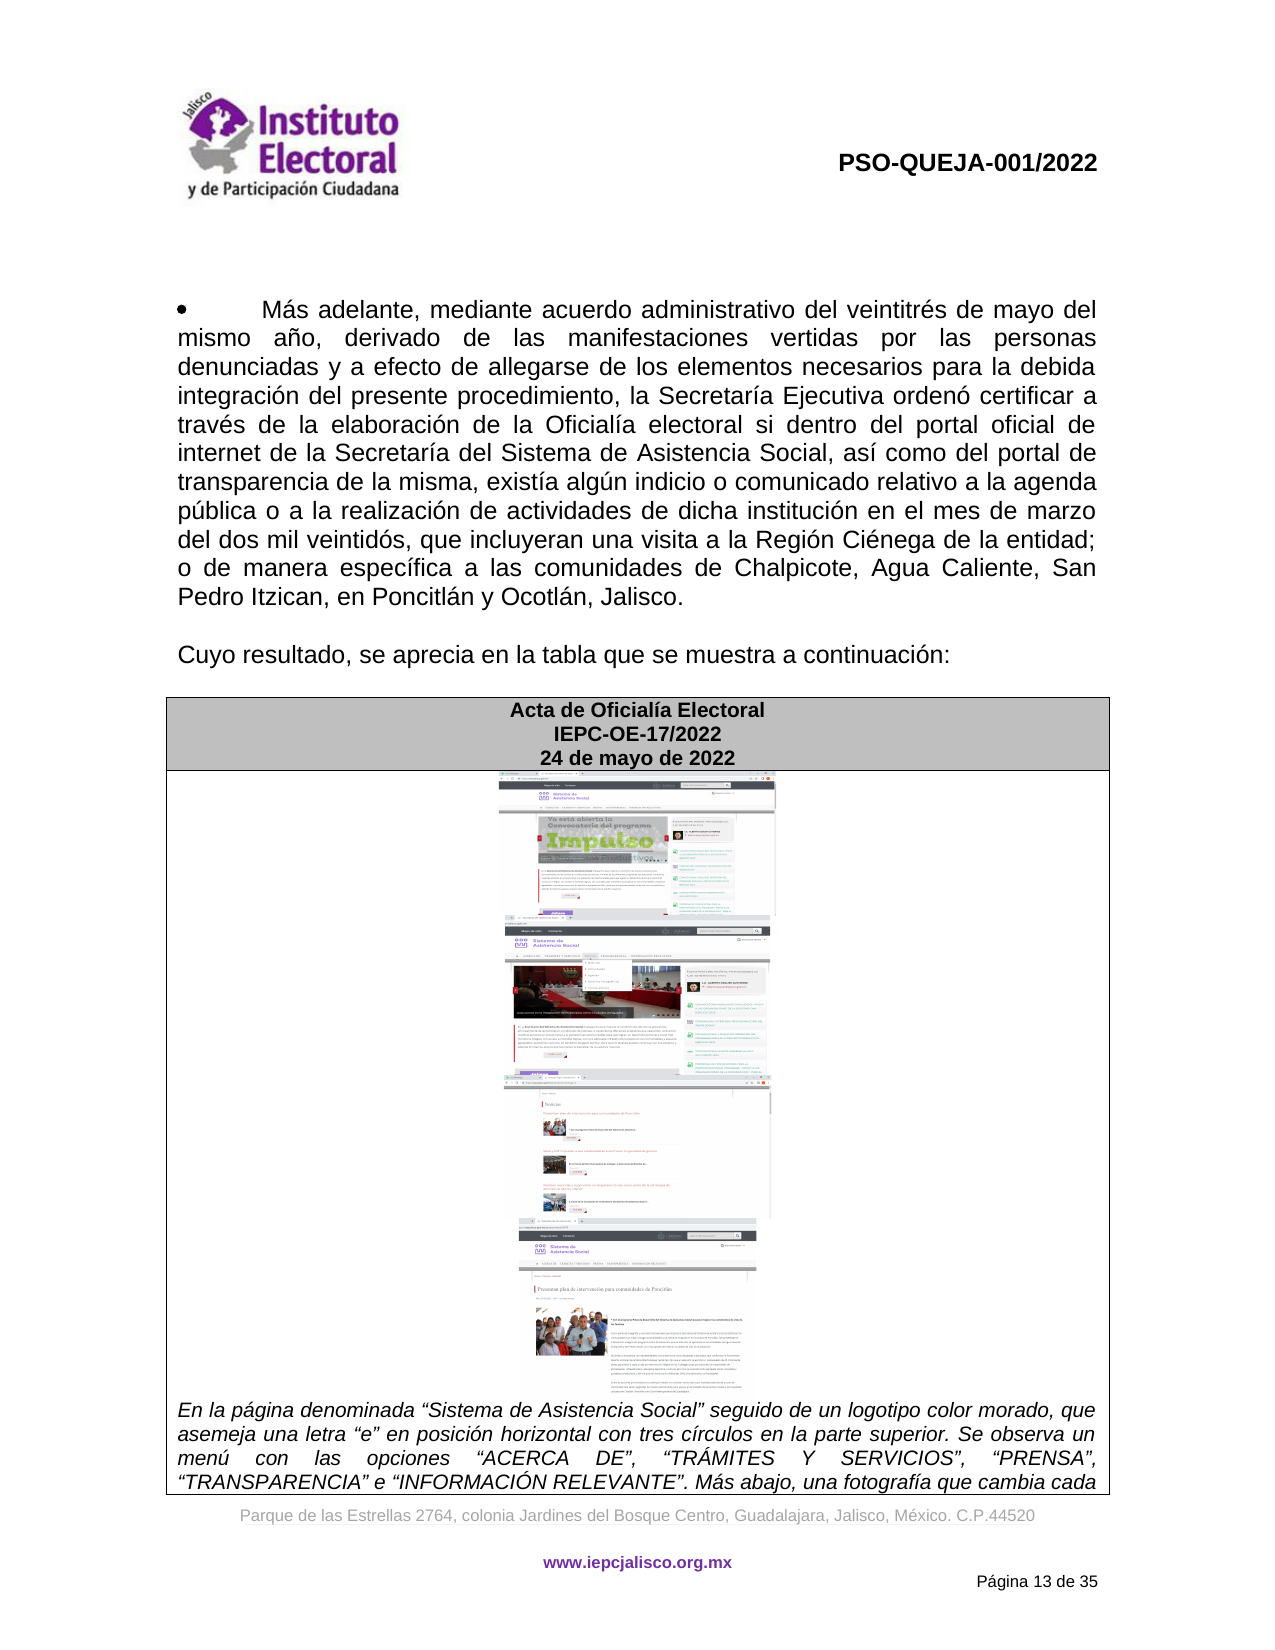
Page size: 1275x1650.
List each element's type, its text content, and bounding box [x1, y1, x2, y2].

text Cuyo resultado, se aprecia en la tabla que se muestra a continuación: [177, 640, 1098, 668]
table_header Acta de Oficialía Electoral IEPC-OE-17/2022 24 de mayo de 2022 [167, 698, 1109, 770]
picture [498, 771, 777, 1398]
list Más adelante, mediante acuerdo administrativo del veintitrés de mayo del mismo año, derivado de las manifestaciones vertidas por las personas denunciadas y a efecto de allegarse de los elementos necesarios para la debida integración del presente procedimiento, la Secretaría Ejecutiva ordenó certificar a través de la elaboración de la Oficialía electoral si dentro del portal oficial de internet de la Secretaría del Sistema de Asistencia Social, así como del portal de transparencia de la misma, existía algún indicio o comunicado relativo a la agenda pública o a la realización de actividades de dicha institución en el mes de marzo del dos mil veintidós, que incluyeran una visita a la Región Ciénega de la entidad; o de manera específica a las comunidades de Chalpicote, Agua Caliente, San Pedro Itzican, en Poncitlán y Ocotlán, Jalisco. [177, 294, 1098, 611]
picture [177, 88, 406, 209]
